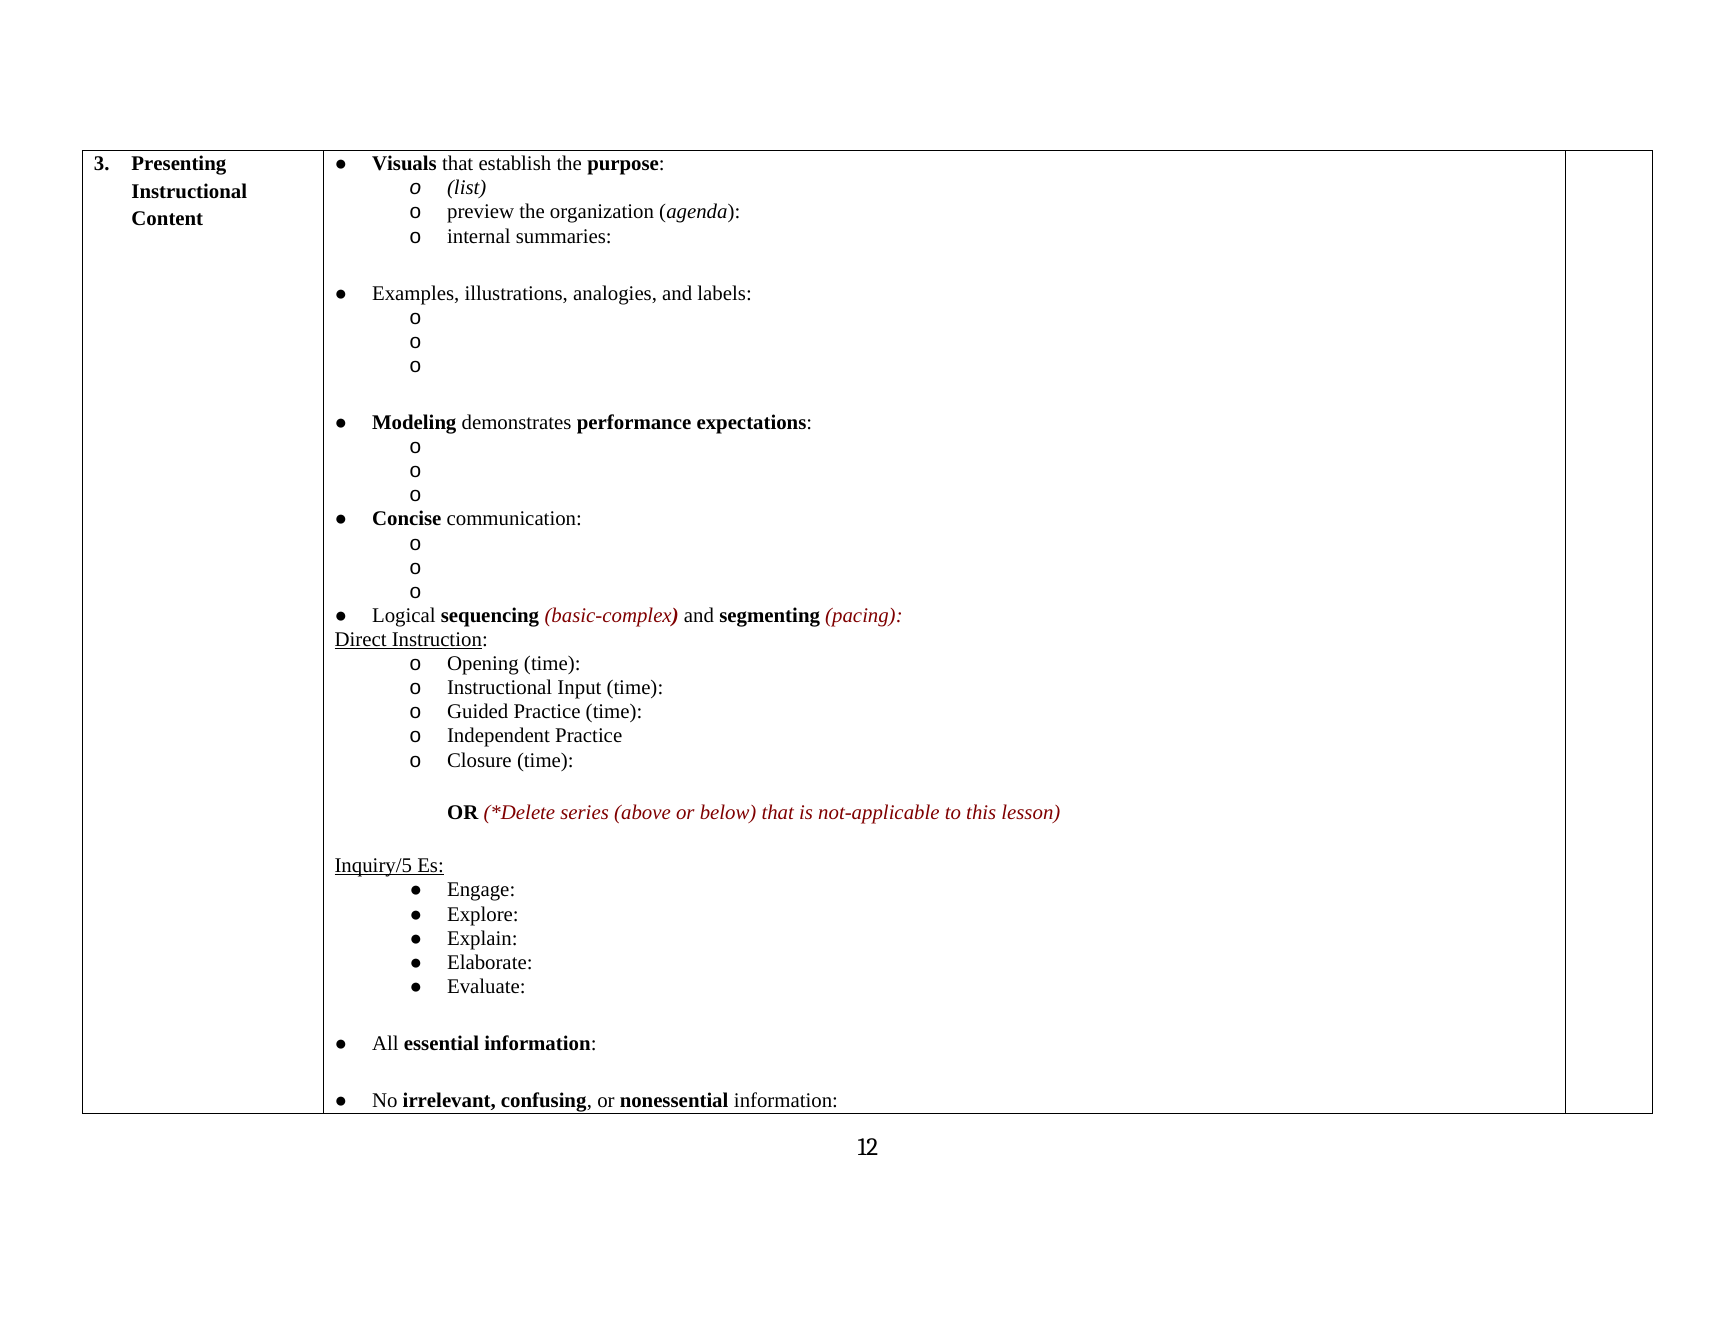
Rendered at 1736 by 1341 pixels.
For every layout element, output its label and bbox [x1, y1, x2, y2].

table_cell [83, 151, 323, 1112]
table_cell [324, 151, 1565, 1112]
table_cell [1566, 151, 1652, 1112]
